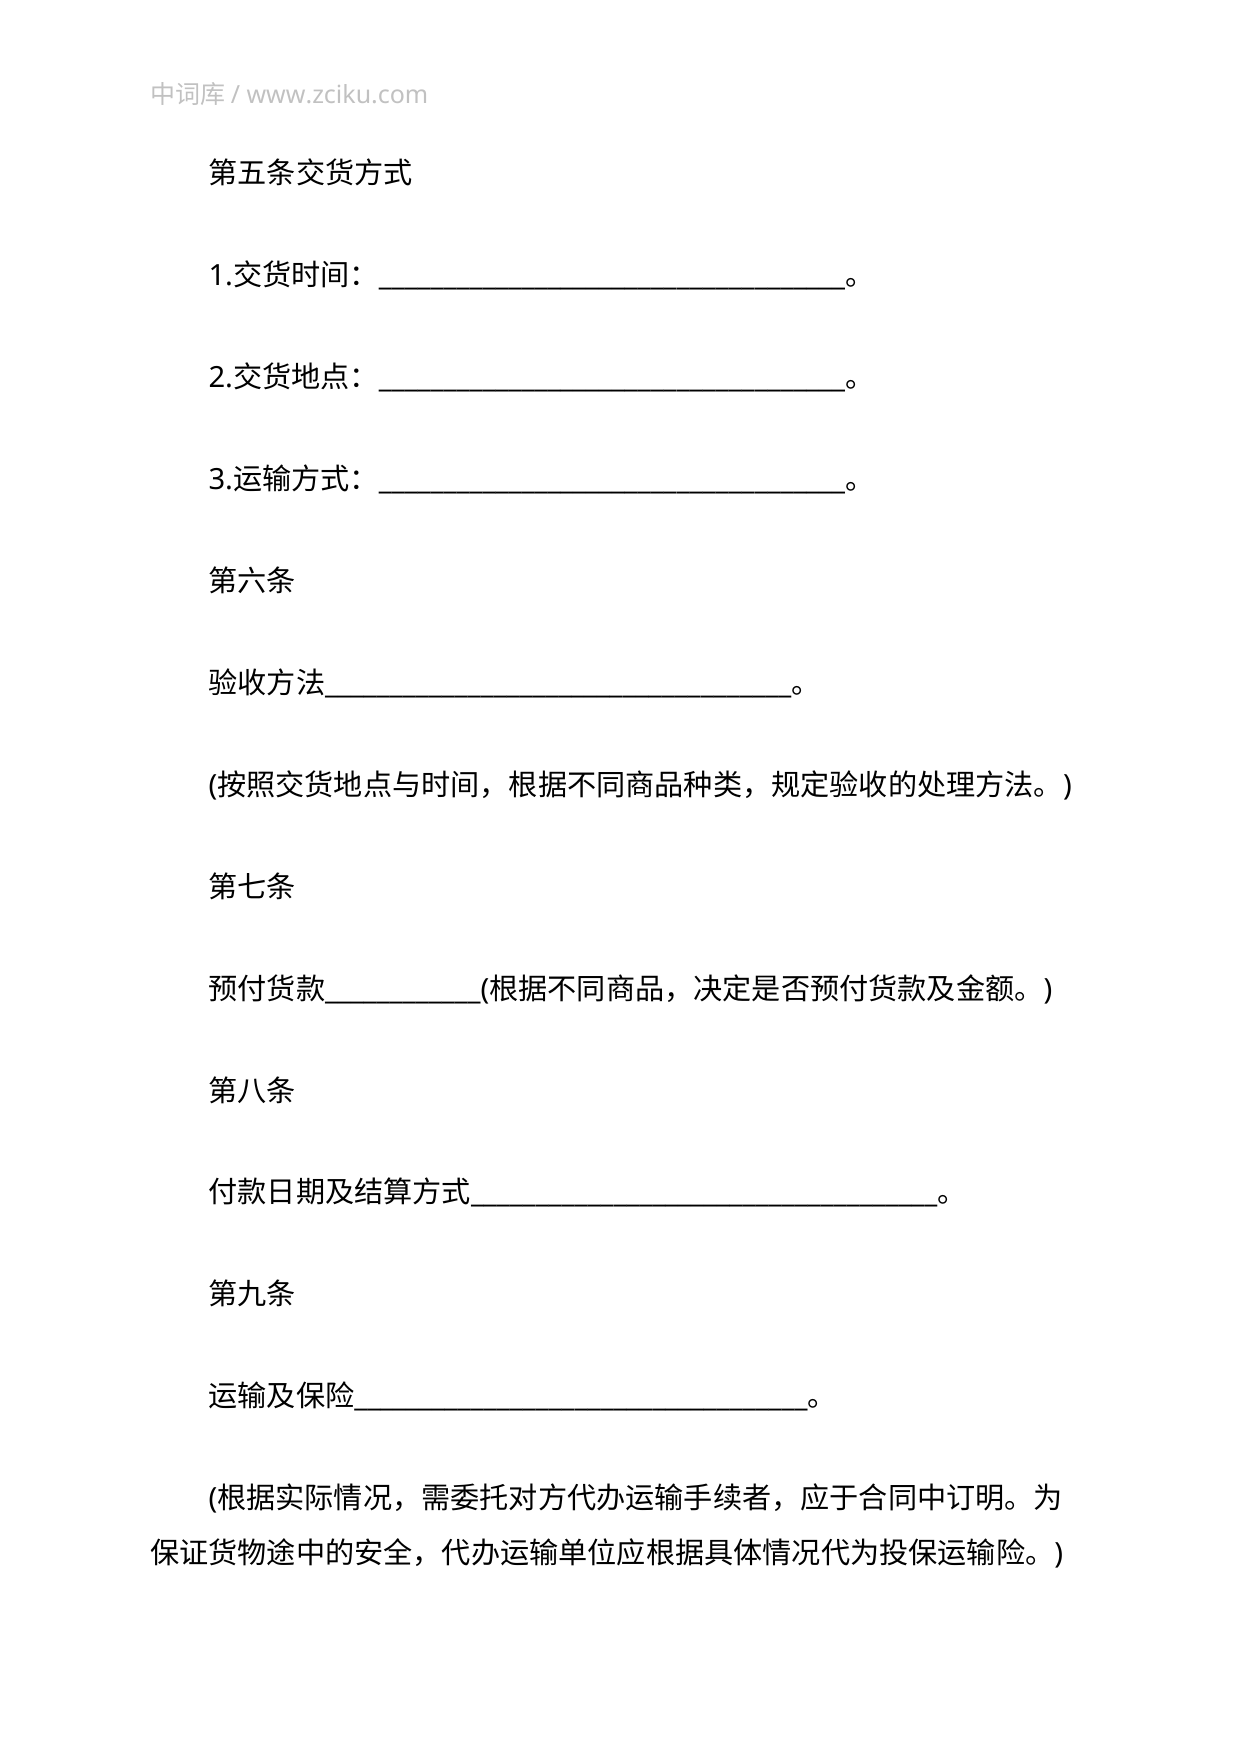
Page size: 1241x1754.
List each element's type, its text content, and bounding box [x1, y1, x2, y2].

text 第八条 [150, 1067, 1090, 1109]
text 第六条 [150, 558, 1090, 600]
text (按照交货地点与时间，根据不同商品种类，规定验收的处理方法。) [150, 761, 1090, 804]
text 1.交货时间：____________________________________。 [150, 252, 1090, 294]
text 验收方法____________________________________。 [150, 659, 1090, 702]
text 运输及保险___________________________________。 [150, 1373, 1090, 1415]
text 付款日期及结算方式____________________________________。 [150, 1169, 1090, 1211]
text 预付货款____________(根据不同商品，决定是否预付货款及金额。) [150, 965, 1090, 1008]
text 第九条 [150, 1271, 1090, 1313]
text 2.交货地点：____________________________________。 [150, 354, 1090, 396]
text 第七条 [150, 863, 1090, 906]
text (根据实际情况，需委托对方代办运输手续者，应于合同中订明。为保证货物途中的安全，代办运输单位应根据具体情况代为投保运输险。) [150, 1475, 1090, 1572]
text 第五条交货方式 [150, 150, 1090, 192]
text 3.运输方式：____________________________________。 [150, 456, 1090, 498]
